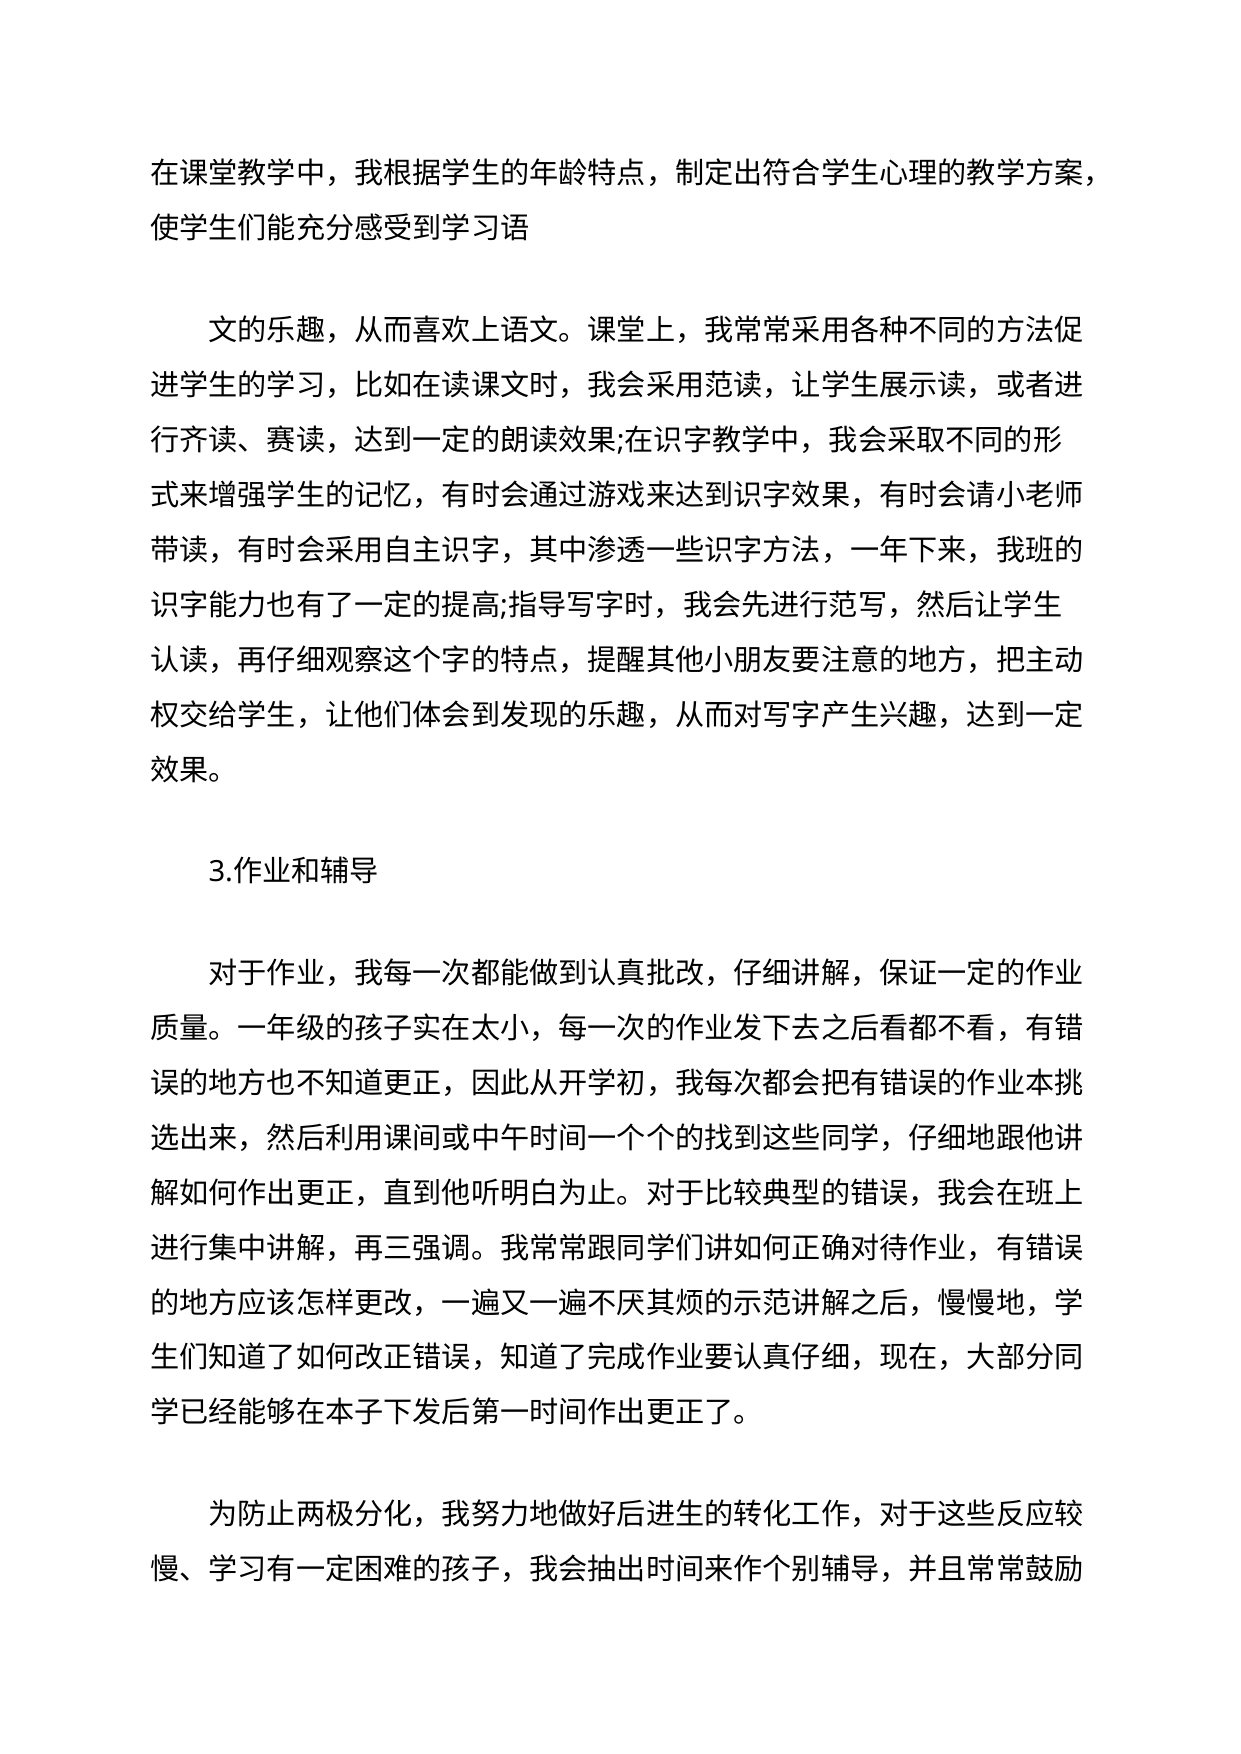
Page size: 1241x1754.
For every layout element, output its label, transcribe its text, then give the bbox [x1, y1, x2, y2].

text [150, 150, 1090, 247]
text 3.作业和辅导 [150, 848, 1090, 890]
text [150, 1491, 1090, 1588]
text 对于作业，我每一次都能做到认真批改，仔细讲解，保证一定的作业质量。一年级的孩子实在太小，每一次的作业发下去之后看都不看，有错误的地方也不知道更正，因此从开学初，我每次都会把有错误的作业本挑选出来，然后利用课间或中午时间一个个的找到这些同学，仔细地跟他讲解如何作出更正，直到他听明白为止。对于比较典型的错误，我会在班上进行集中讲解，再三强调。我常常跟同学们讲如何正确对待作业，有错误的地方应该怎样更改，一遍又一遍不厌其烦的示范讲解之后，慢慢地，学生们知道了如何改正错误，知道了完成作业要认真仔细，现在，大部分同学已经能够在本子下发后第一时间作出更正了。 [150, 950, 1090, 1431]
text 文的乐趣，从而喜欢上语文。课堂上，我常常采用各种不同的方法促进学生的学习，比如在读课文时，我会采用范读，让学生展示读，或者进行齐读、赛读，达到一定的朗读效果;在识字教学中，我会采取不同的形式来增强学生的记忆，有时会通过游戏来达到识字效果，有时会请小老师带读，有时会采用自主识字，其中渗透一些识字方法，一年下来，我班的识字能力也有了一定的提高;指导写字时，我会先进行范写，然后让学生认读，再仔细观察这个字的特点，提醒其他小朋友要注意的地方，把主动权交给学生，让他们体会到发现的乐趣，从而对写字产生兴趣，达到一定效果。 [150, 307, 1090, 788]
